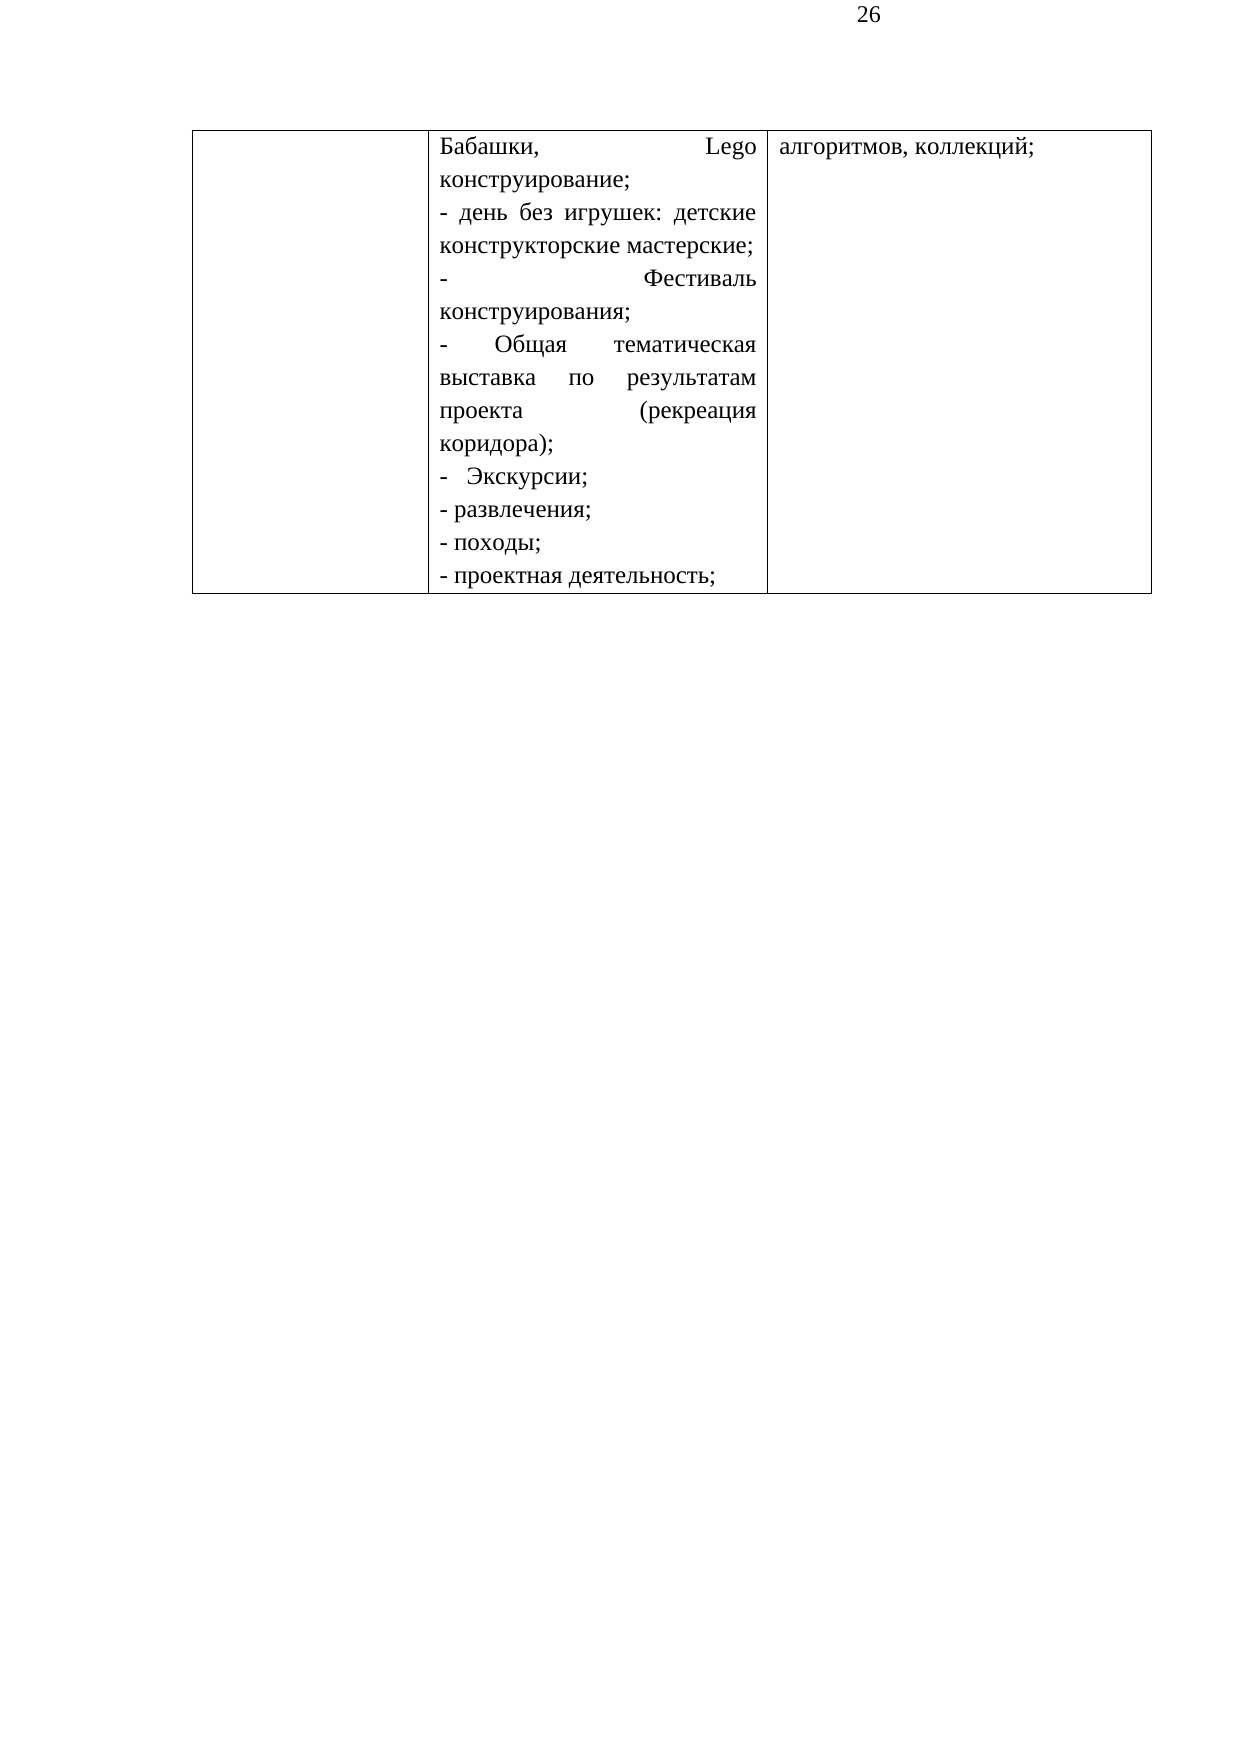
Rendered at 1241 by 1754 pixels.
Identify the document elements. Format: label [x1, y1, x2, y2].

table_cell [768, 131, 1151, 593]
table_cell [429, 131, 767, 593]
table_cell [193, 131, 428, 593]
